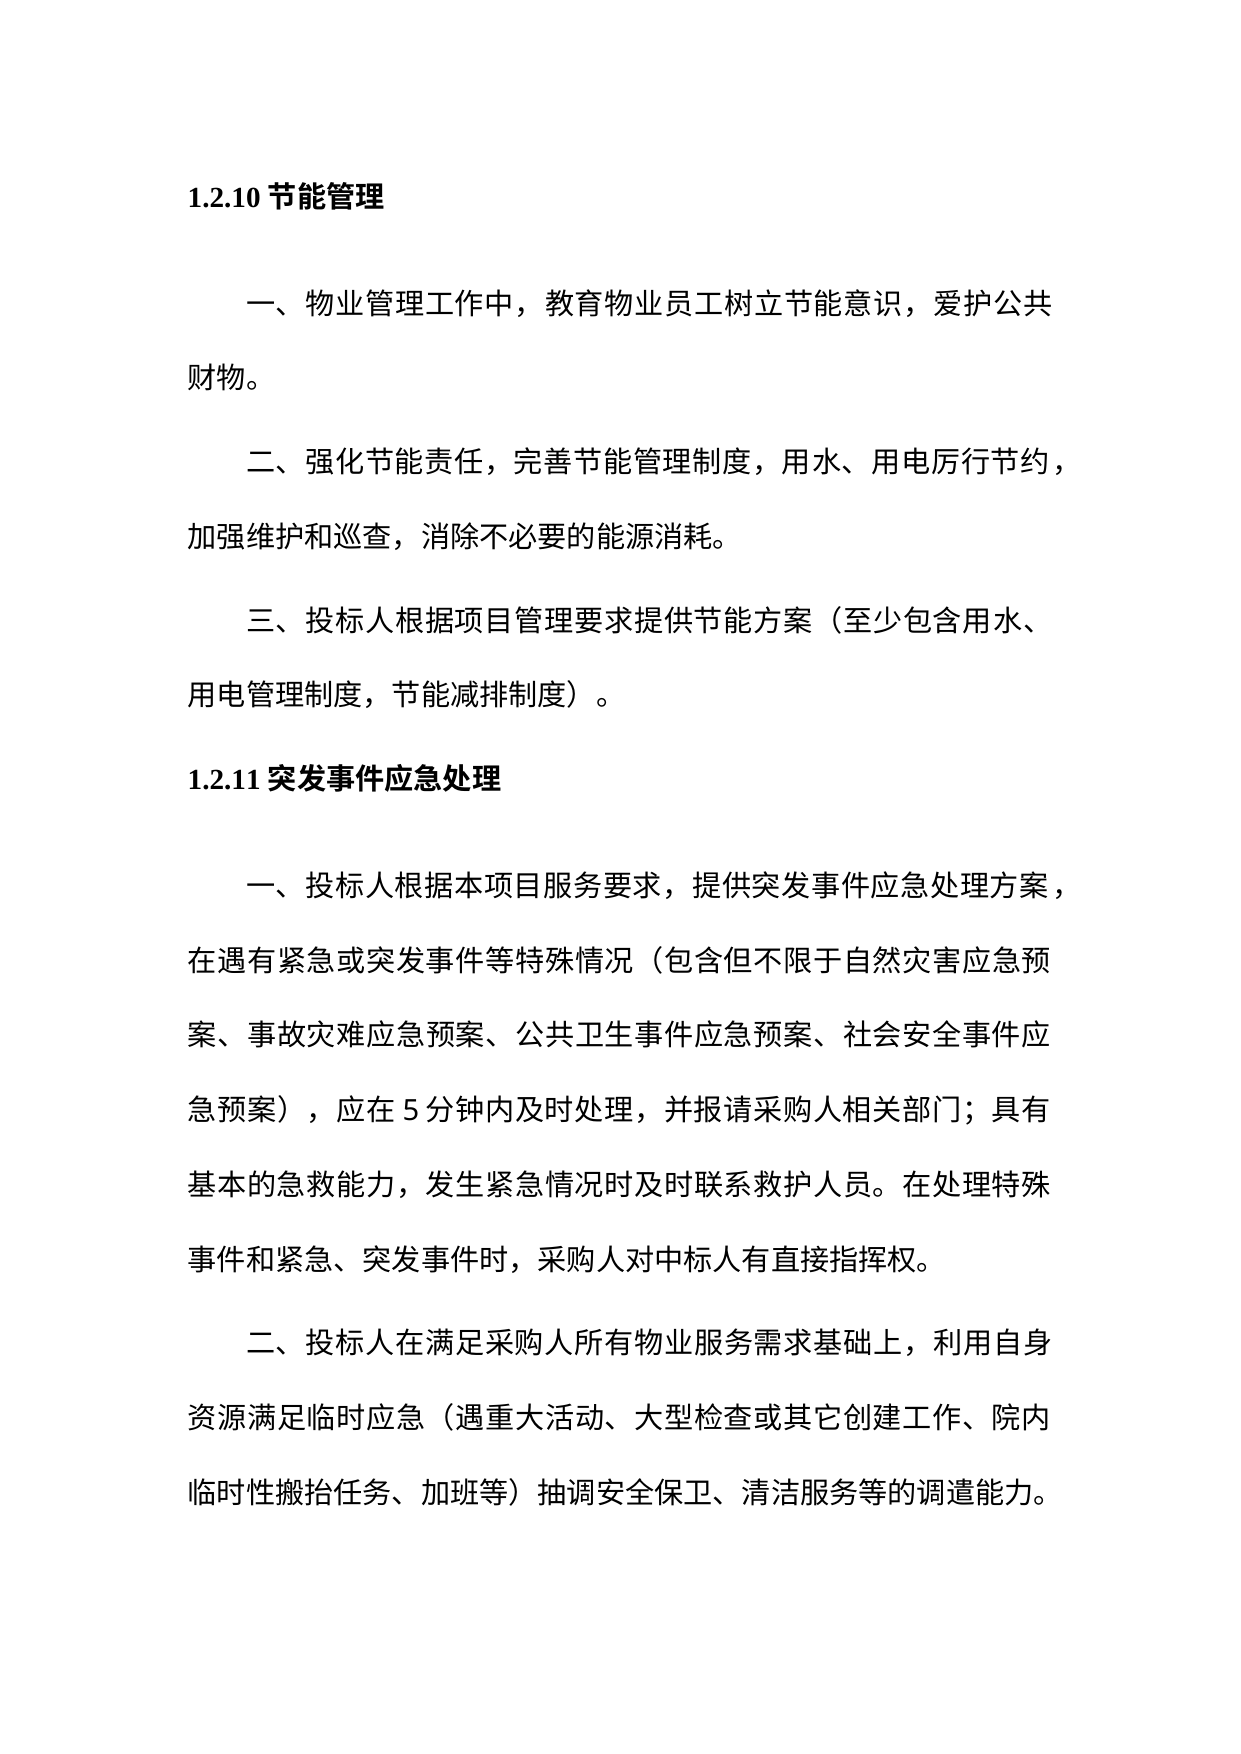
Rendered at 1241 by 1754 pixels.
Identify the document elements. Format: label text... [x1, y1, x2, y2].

text 一、投标人根据本项目服务要求，提供突发事件应急处理方案，在遇有紧急或突发事件等特殊情况（包含但不限于自然灾害应急预案、事故灾难应急预案、公共卫生事件应急预案、社会安全事件应急预案），应在5分钟内及时处理，并报请采购人相关部门；具有基本的急救能力，发生紧急情况时及时联系救护人员。在处理特殊事件和紧急、突发事件时，采购人对中标人有直接指挥权。 [187, 851, 1053, 1290]
text 二、投标人在满足采购人所有物业服务需求基础上，利用自身资源满足临时应急（遇重大活动、大型检查或其它创建工作、院内临时性搬抬任务、加班等）抽调安全保卫、清洁服务等的调遣能力。 [187, 1308, 1053, 1523]
subtitle 突发事件应急处理 [187, 744, 1053, 809]
text 三、投标人根据项目管理要求提供节能方案（至少包含用水、用电管理制度，节能减排制度）。 [187, 586, 1053, 726]
text 一、物业管理工作中，教育物业员工树立节能意识，爱护公共财物。 [187, 269, 1053, 409]
text 二、强化节能责任，完善节能管理制度，用水、用电厉行节约，加强维护和巡查，消除不必要的能源消耗。 [187, 427, 1053, 567]
subtitle 节能管理 [187, 162, 1053, 227]
